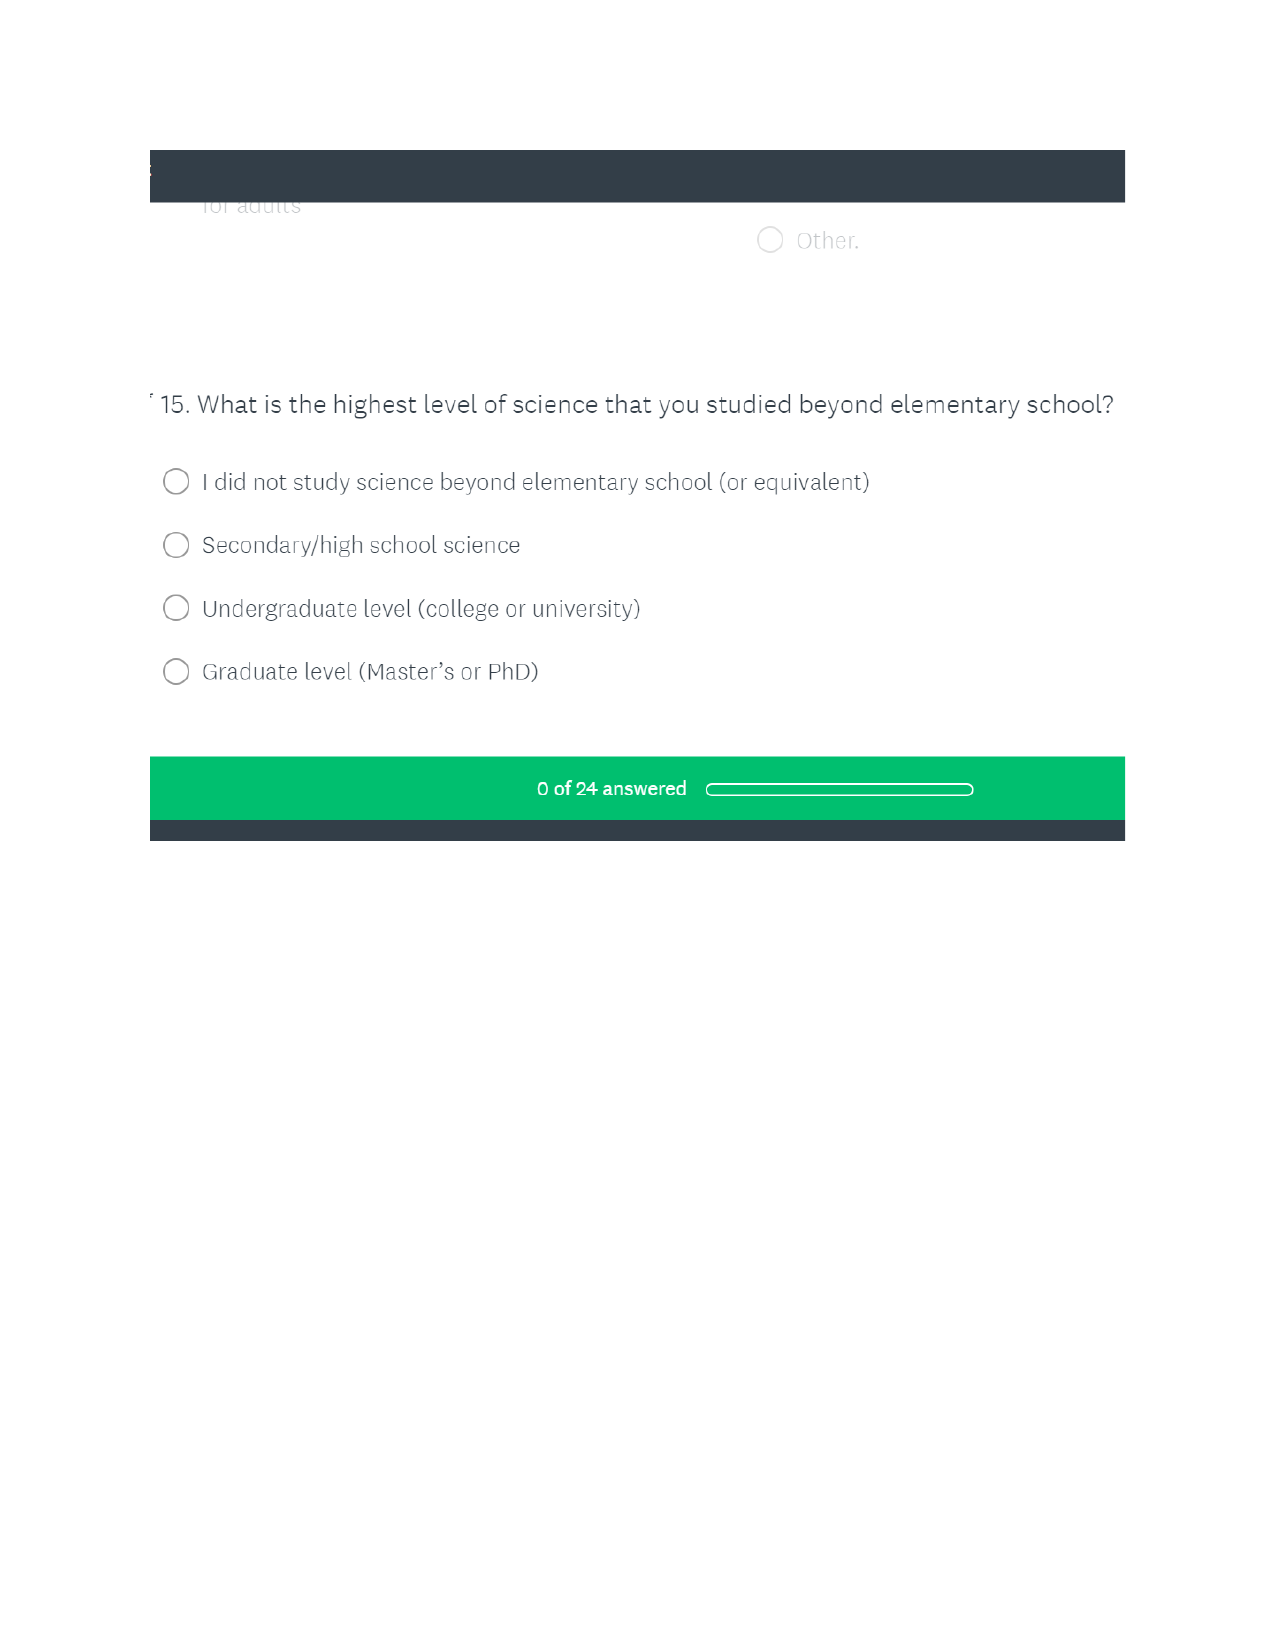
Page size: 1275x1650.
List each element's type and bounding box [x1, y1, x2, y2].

picture [150, 150, 1125, 841]
